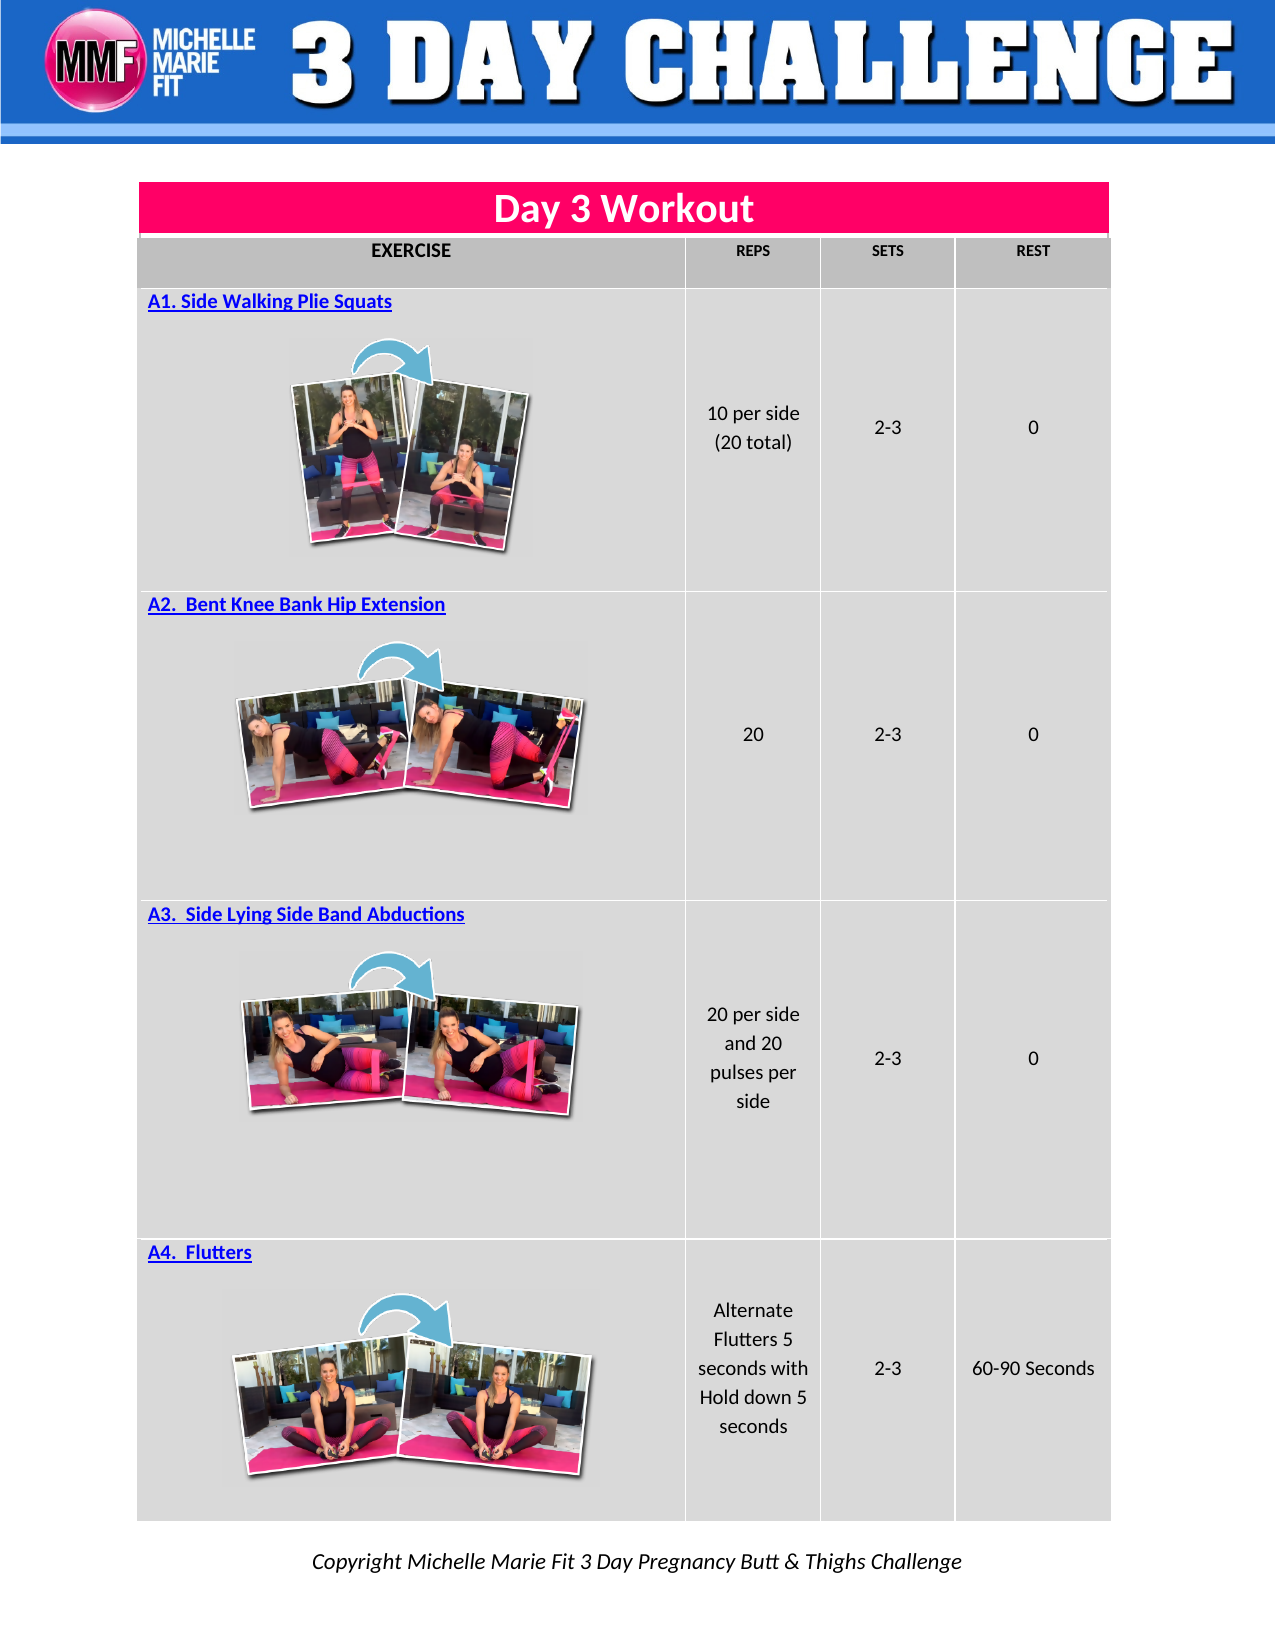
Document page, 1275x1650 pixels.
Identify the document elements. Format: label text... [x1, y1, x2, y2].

table_cell A1. Side Walking Plie Squats [137, 288, 685, 591]
table_cell A2. Bent Knee Bank Hip Extension [137, 591, 685, 900]
table_cell 20 [686, 592, 820, 900]
picture [221, 1289, 601, 1487]
table_cell 0 [956, 288, 1111, 591]
table_cell 2-3 [821, 289, 954, 591]
table_cell REPS [686, 238, 820, 288]
table_cell 0 [956, 900, 1111, 1238]
table_cell 10 per side (20 total) [686, 289, 820, 591]
table_cell 2-3 [821, 592, 954, 900]
picture [288, 338, 534, 557]
table_cell A3. Side Lying Side Band Abductions [137, 900, 685, 1238]
picture [0, 0, 1275, 144]
picture [238, 951, 584, 1122]
table_cell 0 [956, 591, 1111, 900]
table_cell 2-3 [821, 1240, 954, 1521]
table_cell EXERCISE [137, 233, 685, 288]
table_cell SETS [821, 238, 954, 288]
table_cell 60-90 Seconds [956, 1239, 1111, 1521]
table_cell Alternate Flutters 5 seconds with Hold down 5 seconds [686, 1240, 820, 1521]
table_cell REST [956, 233, 1111, 288]
table_cell A4. Flutters [137, 1239, 685, 1521]
picture [233, 641, 589, 815]
table_header Day 3 Workout [139, 182, 1109, 233]
table_cell 2-3 [821, 901, 954, 1238]
table_cell 20 per side and 20 pulses per side [686, 901, 820, 1238]
